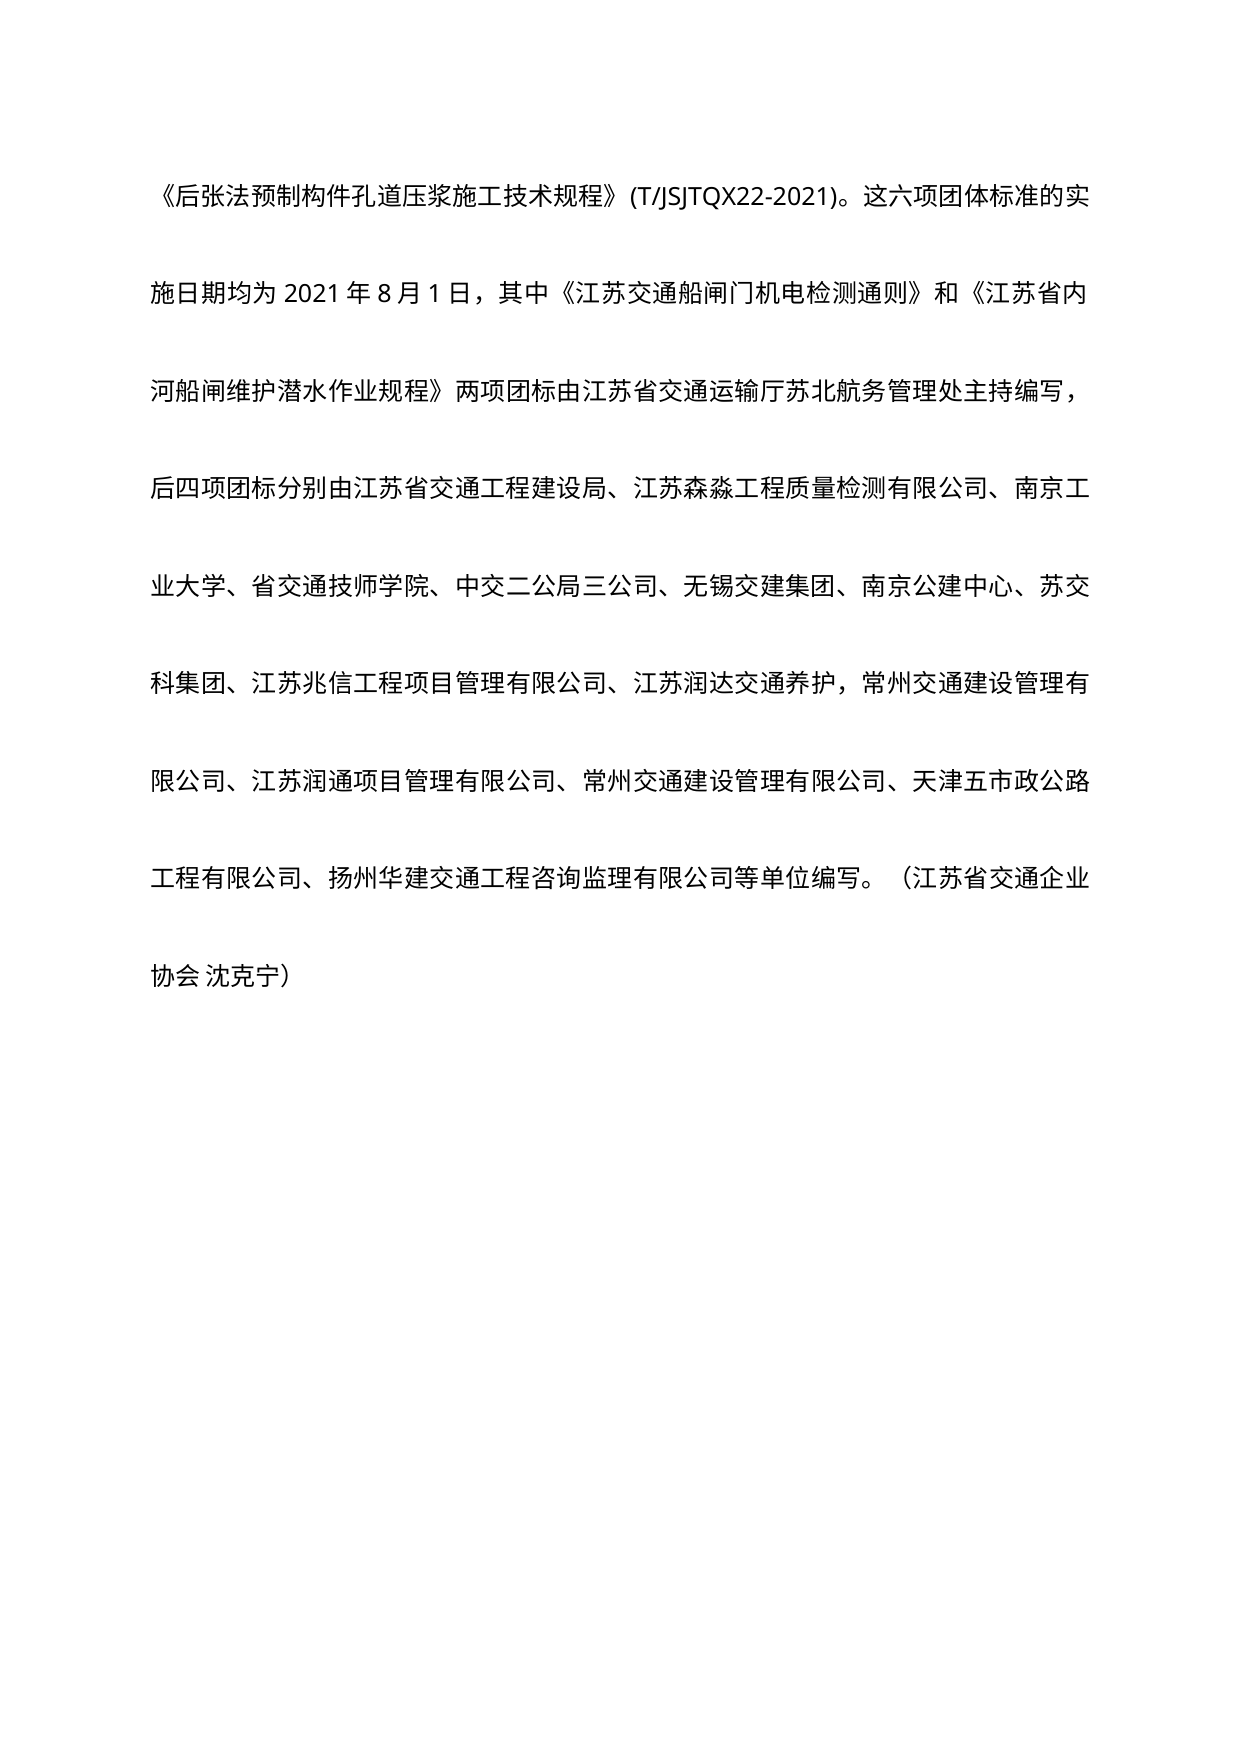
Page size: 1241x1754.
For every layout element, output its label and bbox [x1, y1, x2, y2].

text [150, 162, 1090, 1007]
